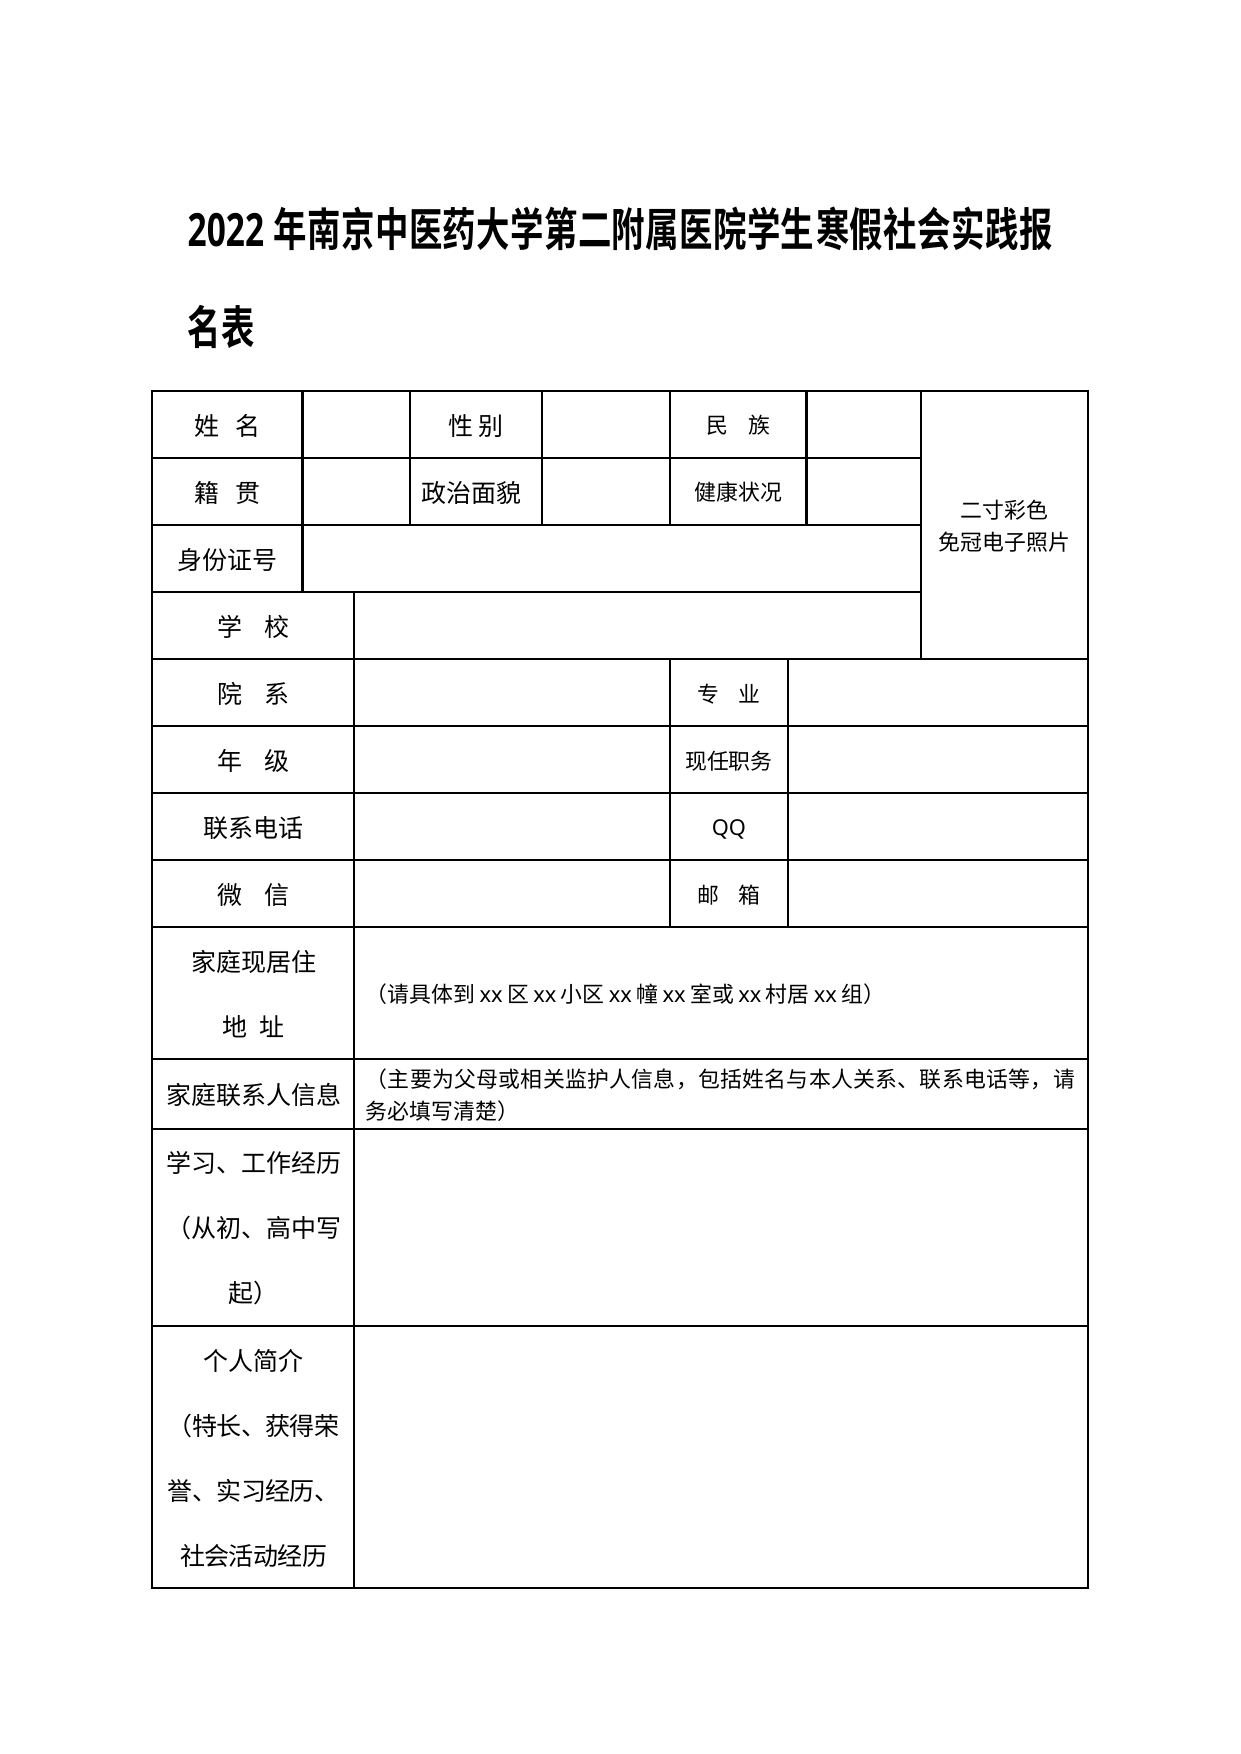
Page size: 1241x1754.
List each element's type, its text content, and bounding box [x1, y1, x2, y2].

table_cell 现任职务 [671, 727, 787, 792]
table_cell 联系电话 [153, 794, 353, 859]
table_cell 学 校 [153, 593, 353, 658]
table_cell [789, 727, 1087, 792]
table_header [304, 392, 409, 457]
table_cell [543, 459, 669, 524]
table_cell [355, 727, 669, 792]
table_cell 学习、工作经历（从初、高中写起） [153, 1130, 353, 1324]
table_header 民 族 [671, 392, 805, 457]
table_cell 政治面貌 [411, 459, 541, 524]
table_cell [789, 660, 1087, 725]
table_cell [355, 1327, 1087, 1587]
text 2022年南京中医药大学第二附属医院学生寒假社会实践报名表 [187, 178, 1053, 373]
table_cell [153, 1327, 353, 1587]
table_cell QQ [671, 794, 787, 859]
table_cell 专 业 [671, 660, 787, 725]
table_header 性 别 [411, 392, 541, 457]
table_cell [789, 794, 1087, 859]
table_cell [355, 1130, 1087, 1324]
table_header [543, 392, 669, 457]
table_cell 籍 贯 [153, 459, 301, 524]
table_cell （主要为父母或相关监护人信息，包括姓名与本人关系、联系电话等，请务必填写清楚） [355, 1060, 1087, 1127]
table_cell [355, 660, 669, 725]
table_cell [355, 861, 669, 926]
table_cell 院 系 [153, 660, 353, 725]
table_cell 健康状况 [671, 459, 805, 524]
table_cell 家庭现居住 地 址 [153, 928, 353, 1058]
table_cell [355, 593, 920, 658]
table_header 姓 名 [153, 392, 301, 457]
table_cell 年 级 [153, 727, 353, 792]
table_cell 身份证号 [153, 526, 301, 591]
table_cell [355, 794, 669, 859]
table_cell [304, 526, 920, 591]
table_cell [808, 459, 920, 524]
table_header 二寸彩色 免冠电子照片 [922, 392, 1087, 658]
table_header [808, 392, 920, 457]
table_cell 微 信 [153, 861, 353, 926]
table_cell [304, 459, 409, 524]
table_cell [789, 861, 1087, 926]
table_cell （请具体到xx区xx小区xx幢xx室或xx村居xx组） [355, 928, 1087, 1058]
table_cell 邮 箱 [671, 861, 787, 926]
table_cell 家庭联系人信息 [153, 1060, 353, 1127]
